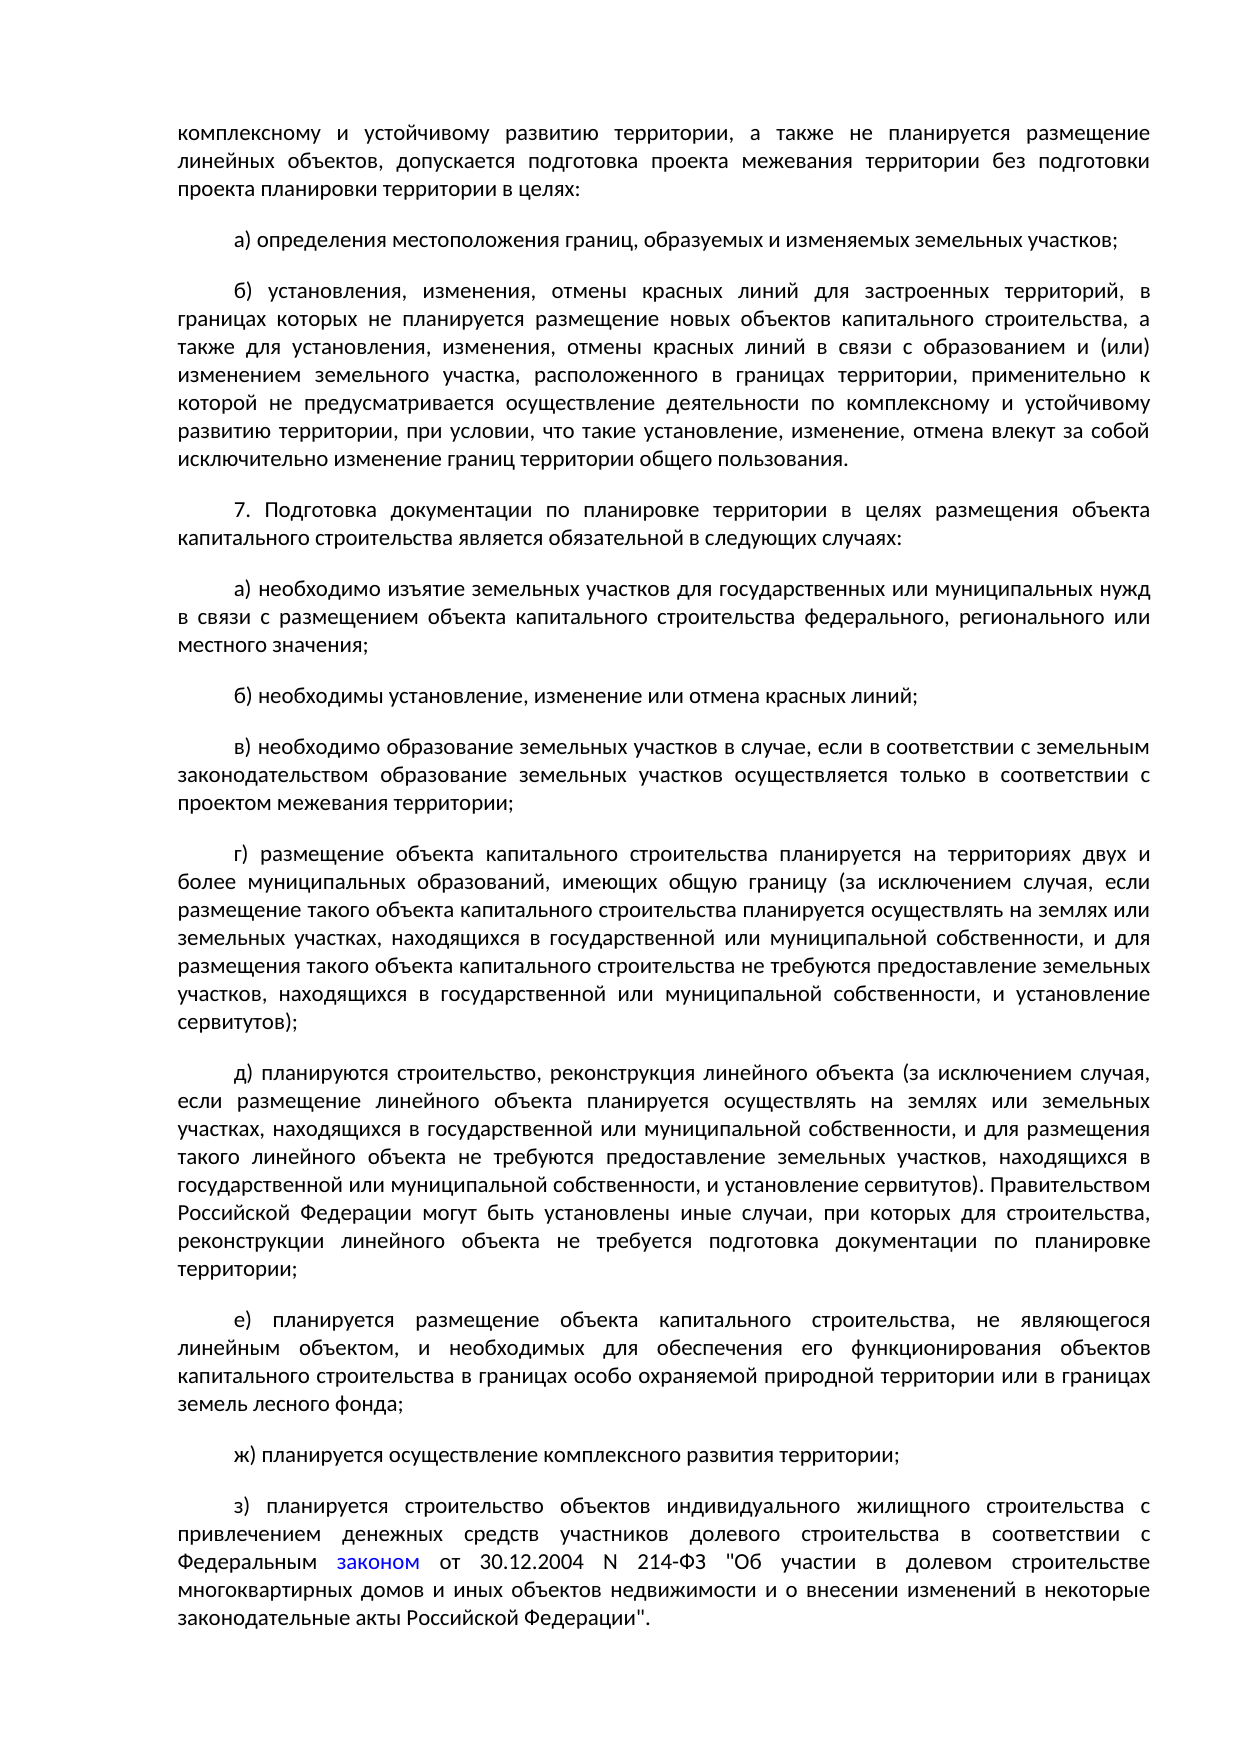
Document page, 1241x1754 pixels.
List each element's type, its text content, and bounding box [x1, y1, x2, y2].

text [177, 118, 1152, 202]
text а) необходимо изъятие земельных участков для государственных или муниципальных нужд в связи с размещением объекта капитального строительства федерального, регионального или местного значения; [177, 574, 1152, 658]
text е) планируется размещение объекта капитального строительства, не являющегося линейным объектом, и необходимых для обеспечения его функционирования объектов капитального строительства в границах особо охраняемой природной территории или в границах земель лесного фонда; [177, 1305, 1152, 1417]
text б) установления, изменения, отмены красных линий для застроенных территорий, в границах которых не планируется размещение новых объектов капитального строительства, а также для установления, изменения, отмены красных линий в связи с образованием и (или) изменением земельного участка, расположенного в границах территории, применительно к которой не предусматривается осуществление деятельности по комплексному и устойчивому развитию территории, при условии, что такие установление, изменение, отмена влекут за собой исключительно изменение границ территории общего пользования. [177, 276, 1152, 472]
text б) необходимы установление, изменение или отмена красных линий; [177, 681, 1152, 709]
text 7. Подготовка документации по планировке территории в целях размещения объекта капитального строительства является обязательной в следующих случаях: [177, 495, 1152, 551]
text з) планируется строительство объектов индивидуального жилищного строительства с привлечением денежных средств участников долевого строительства в соответствии с Федеральным законом от 30.12.2004 N 214-ФЗ "Об участии в долевом строительстве многоквартирных домов и иных объектов недвижимости и о внесении изменений в некоторые законодательные акты Российской Федерации". [177, 1491, 1152, 1631]
text д) планируются строительство, реконструкция линейного объекта (за исключением случая, если размещение линейного объекта планируется осуществлять на землях или земельных участках, находящихся в государственной или муниципальной собственности, и для размещения такого линейного объекта не требуются предоставление земельных участков, находящихся в государственной или муниципальной собственности, и установление сервитутов). Правительством Российской Федерации могут быть установлены иные случаи, при которых для строительства, реконструкции линейного объекта не требуется подготовка документации по планировке территории; [177, 1058, 1152, 1282]
text ж) планируется осуществление комплексного развития территории; [177, 1440, 1152, 1468]
text а) определения местоположения границ, образуемых и изменяемых земельных участков; [177, 225, 1152, 253]
text в) необходимо образование земельных участков в случае, если в соответствии с земельным законодательством образование земельных участков осуществляется только в соответствии с проектом межевания территории; [177, 732, 1152, 816]
text г) размещение объекта капитального строительства планируется на территориях двух и более муниципальных образований, имеющих общую границу (за исключением случая, если размещение такого объекта капитального строительства планируется осуществлять на землях или земельных участках, находящихся в государственной или муниципальной собственности, и для размещения такого объекта капитального строительства не требуются предоставление земельных участков, находящихся в государственной или муниципальной собственности, и установление сервитутов); [177, 839, 1152, 1035]
